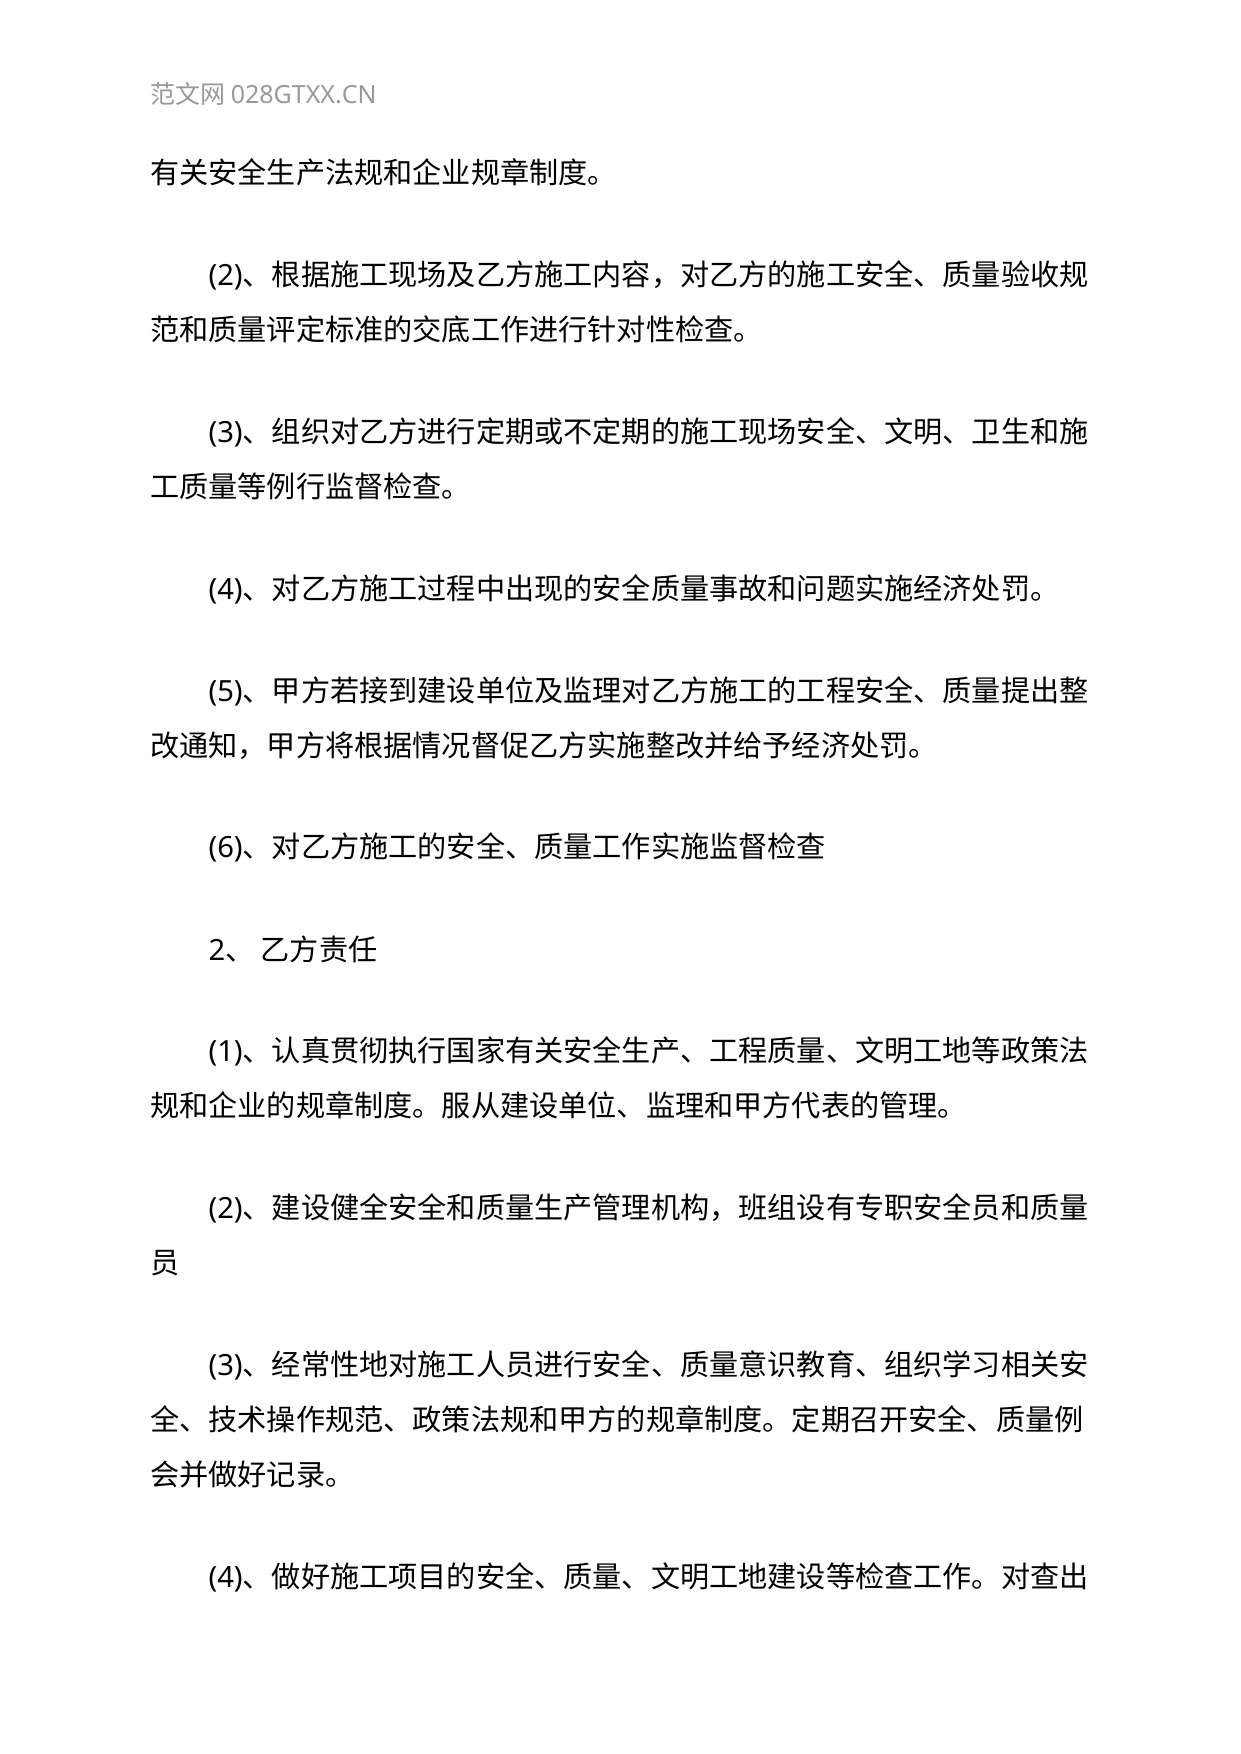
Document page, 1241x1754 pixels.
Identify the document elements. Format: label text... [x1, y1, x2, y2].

text (1)、认真贯彻执行国家有关安全生产、工程质量、文明工地等政策法规和企业的规章制度。服从建设单位、监理和甲方代表的管理。 [150, 1028, 1090, 1125]
text (6)、对乙方施工的安全、质量工作实施监督检查 [150, 824, 1090, 866]
text (5)、甲方若接到建设单位及监理对乙方施工的工程安全、质量提出整改通知，甲方将根据情况督促乙方实施整改并给予经济处罚。 [150, 667, 1090, 764]
text (2)、根据施工现场及乙方施工内容，对乙方的施工安全、质量验收规范和质量评定标准的交底工作进行针对性检查。 [150, 252, 1090, 349]
text (4)、对乙方施工过程中出现的安全质量事故和问题实施经济处罚。 [150, 565, 1090, 608]
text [150, 1553, 1090, 1596]
text (2)、建设健全安全和质量生产管理机构，班组设有专职安全员和质量员 [150, 1185, 1090, 1282]
text (3)、经常性地对施工人员进行安全、质量意识教育、组织学习相关安全、技术操作规范、政策法规和甲方的规章制度。定期召开安全、质量例会并做好记录。 [150, 1342, 1090, 1494]
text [150, 150, 1090, 192]
text 2、 乙方责任 [150, 926, 1090, 968]
text (3)、组织对乙方进行定期或不定期的施工现场安全、文明、卫生和施工质量等例行监督检查。 [150, 408, 1090, 506]
